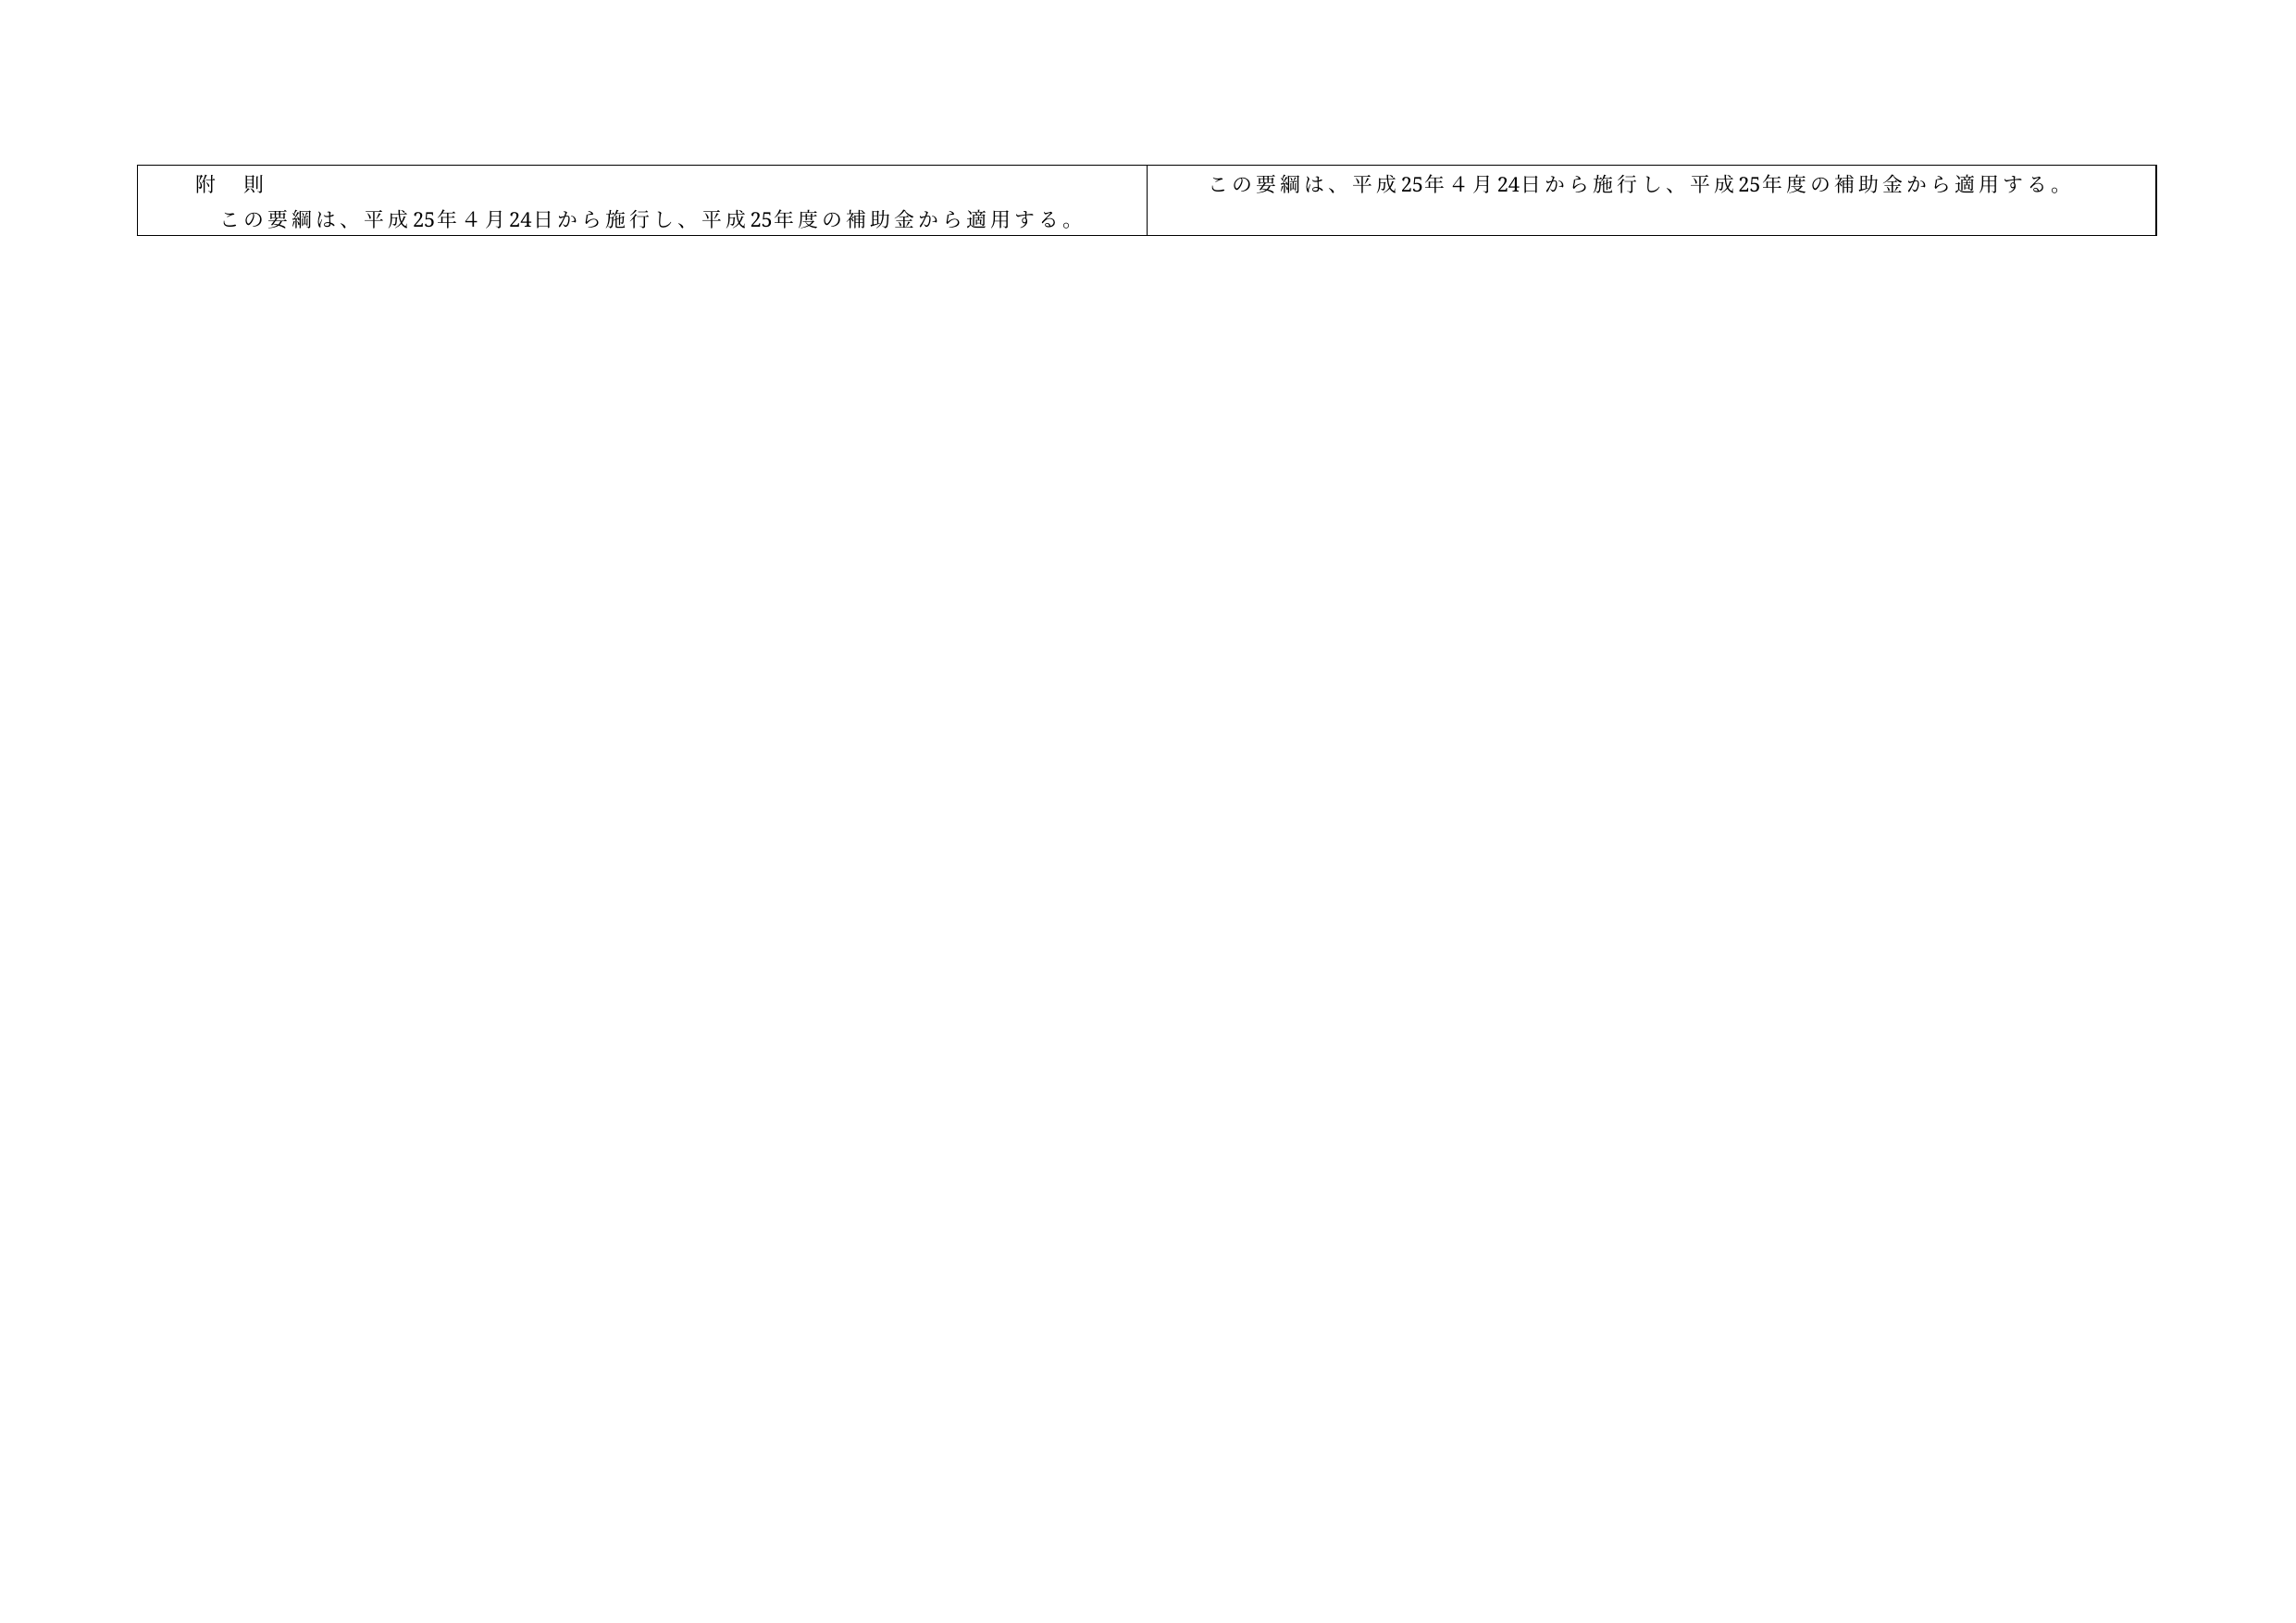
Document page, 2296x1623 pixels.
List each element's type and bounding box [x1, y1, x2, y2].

table_cell [1148, 166, 2155, 235]
table_cell [138, 166, 1147, 235]
